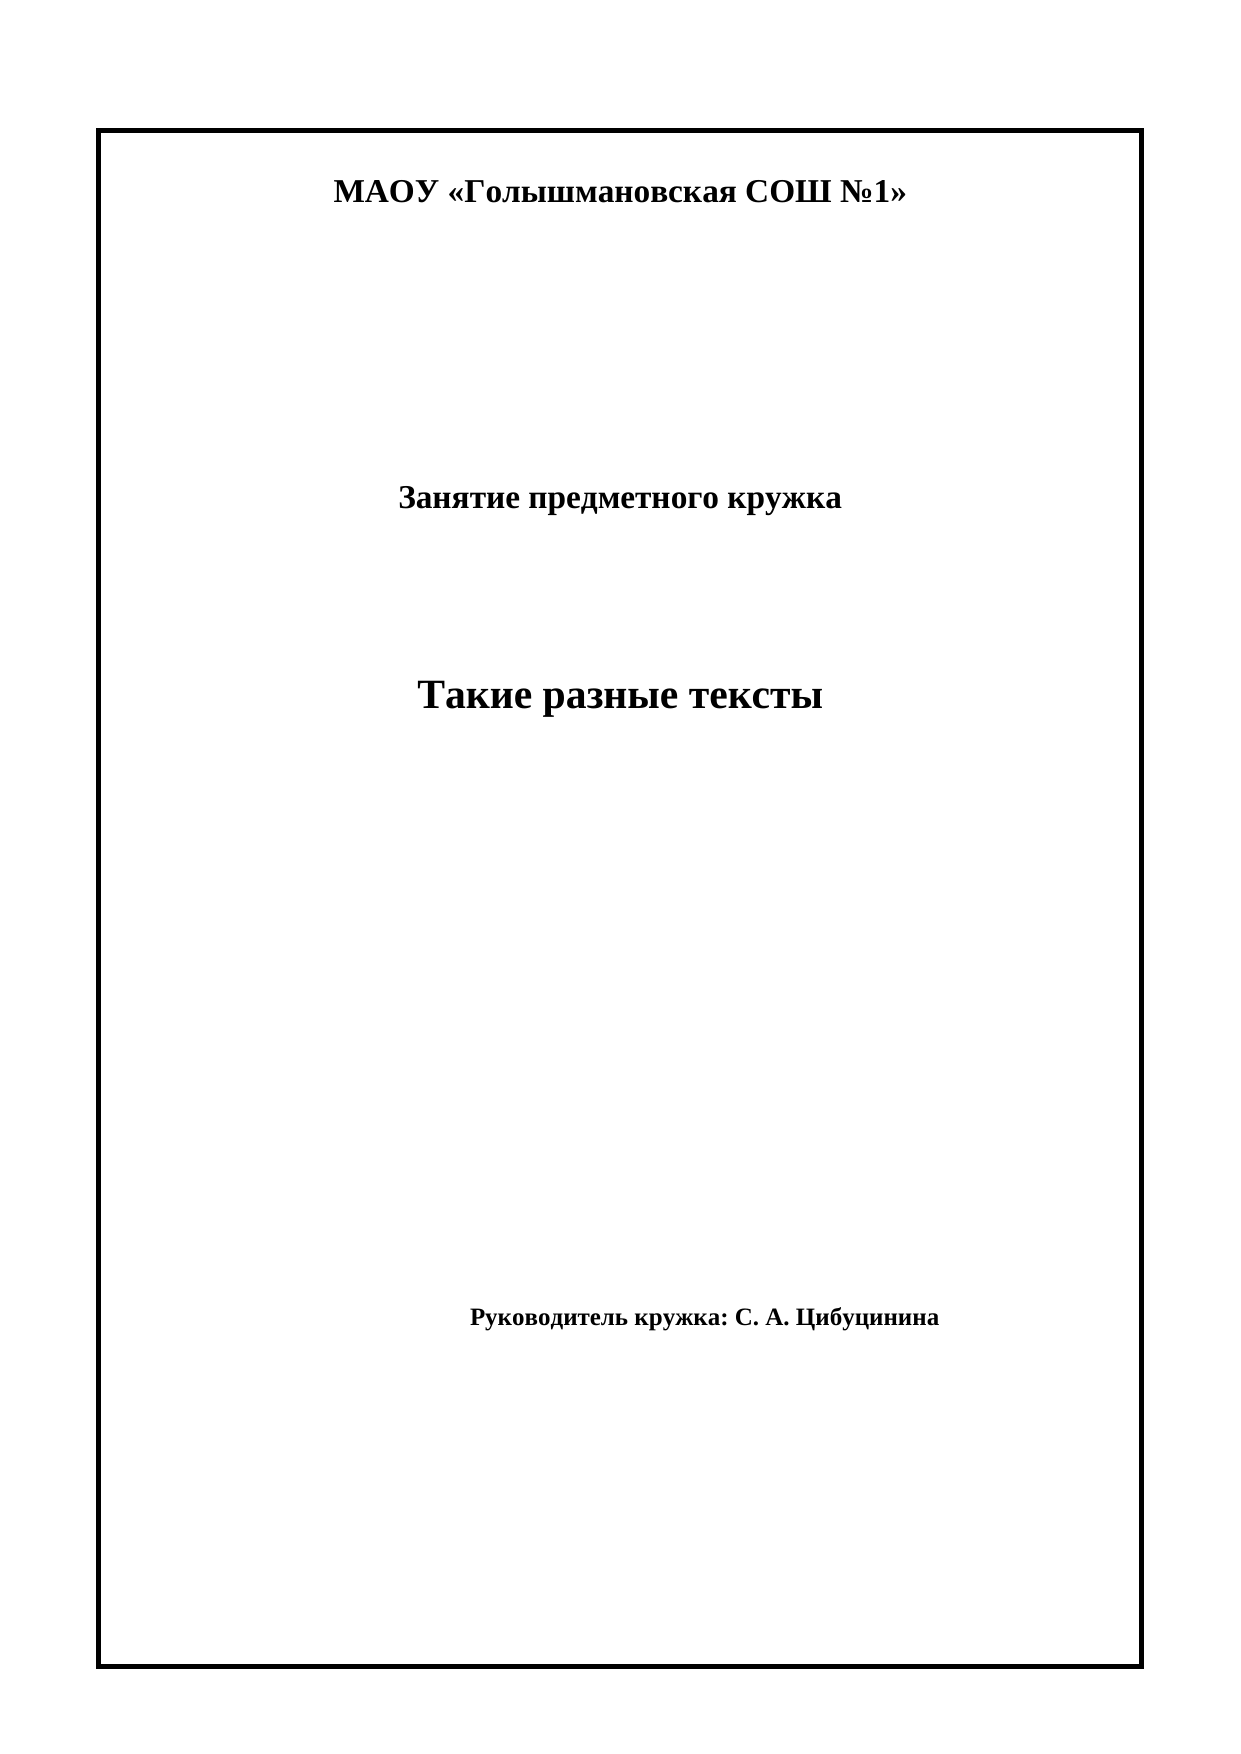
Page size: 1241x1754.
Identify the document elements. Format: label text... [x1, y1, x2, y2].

table_header МАОУ «Голышмановская СОШ №1» Занятие предметного кружка Такие разные тексты Руководитель кружка: С. А. Цибуцинина [101, 133, 1139, 1664]
